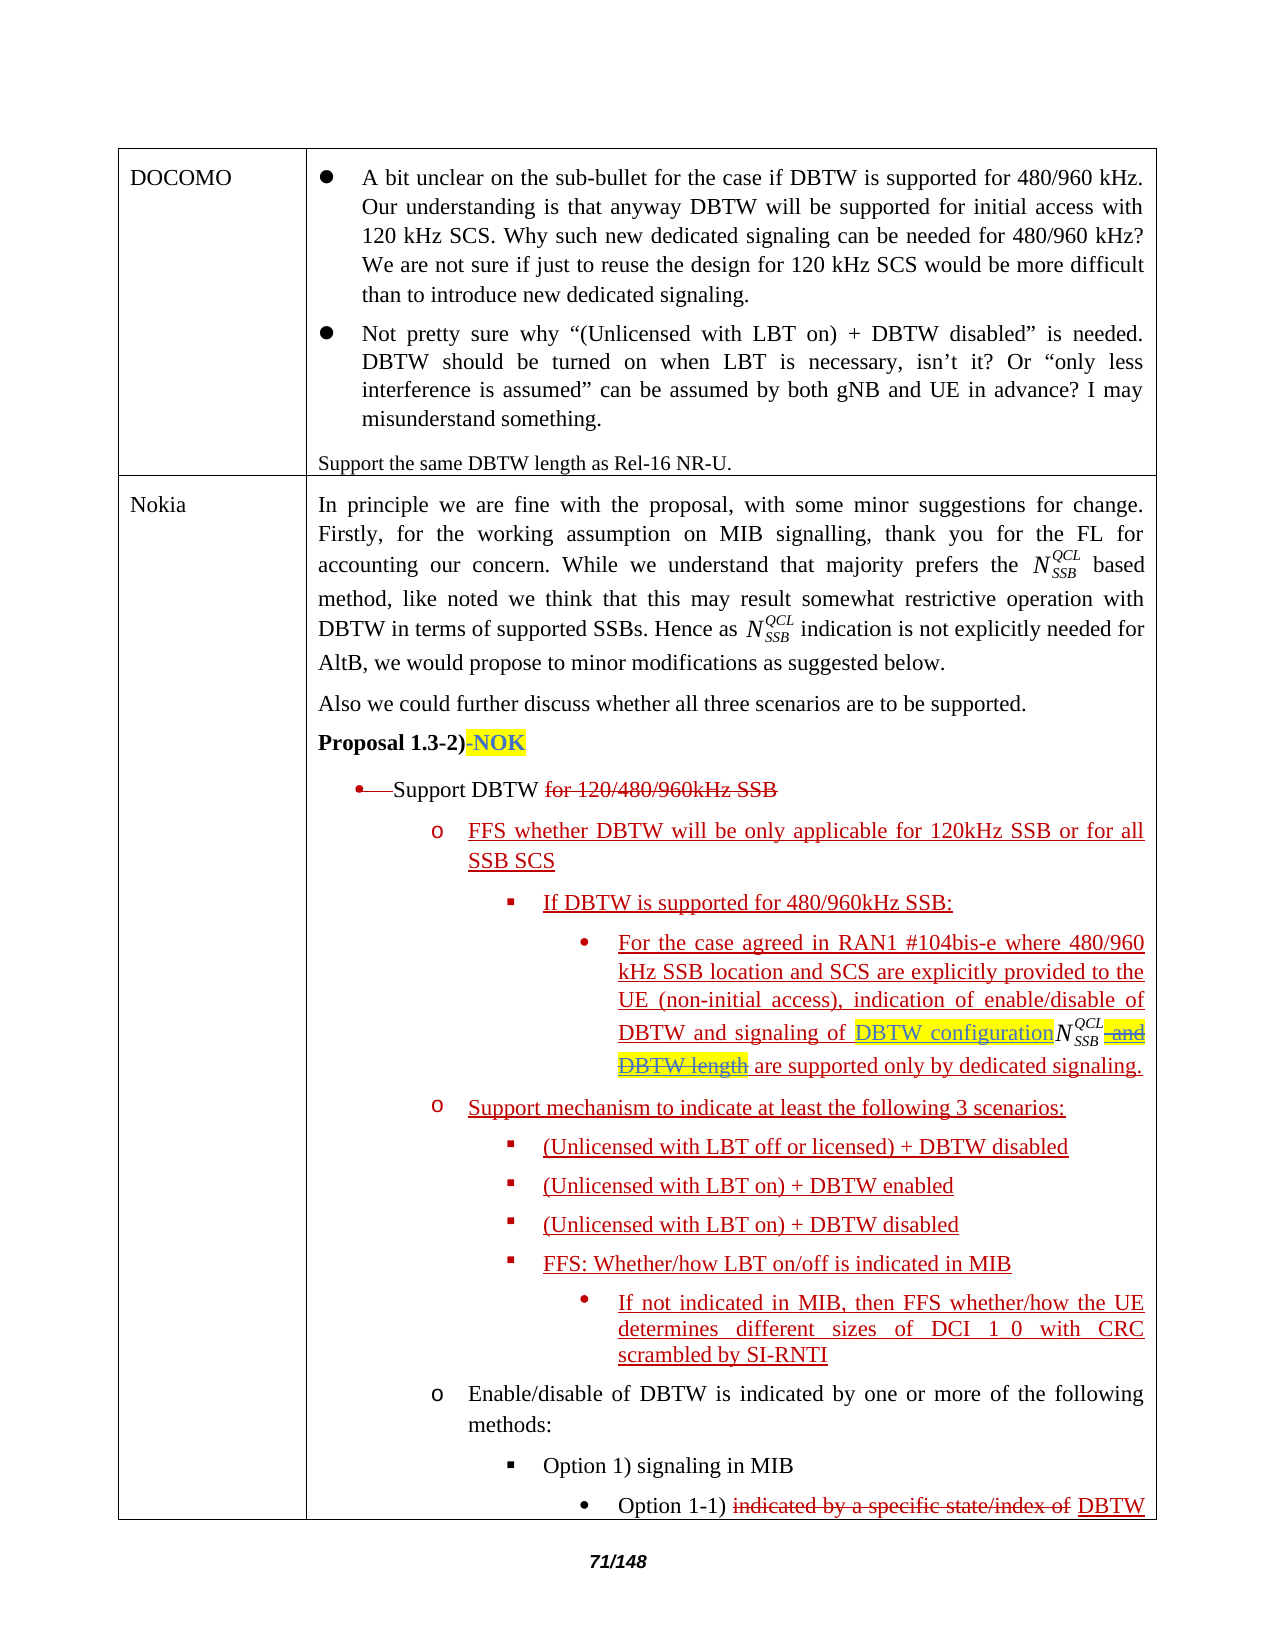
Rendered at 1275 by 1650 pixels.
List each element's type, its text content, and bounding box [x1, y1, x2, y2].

table_cell DOCOMO [119, 149, 306, 475]
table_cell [307, 476, 1156, 1519]
table_cell A bit unclear on the sub-bullet for the case if DBTW is supported for 480/960 kHz. Our understanding is that anyway DBTW will be supported for initial access with 120 kHz SCS. Why such new dedicated signaling can be needed for 480/960 kHz? We are not sure if just to reuse the design for 120 kHz SCS would be more difficult than to introduce new dedicated signaling. Not pretty sure why “(Unlicensed with LBT on) + DBTW disabled” is needed. DBTW should be turned on when LBT is necessary, isn’t it? Or “only less interference is assumed” can be assumed by both gNB and UE in advance? I may misunderstand something. Support the same DBTW length as Rel-16 NR-U. [307, 149, 1156, 475]
table_cell Nokia [119, 476, 306, 1519]
